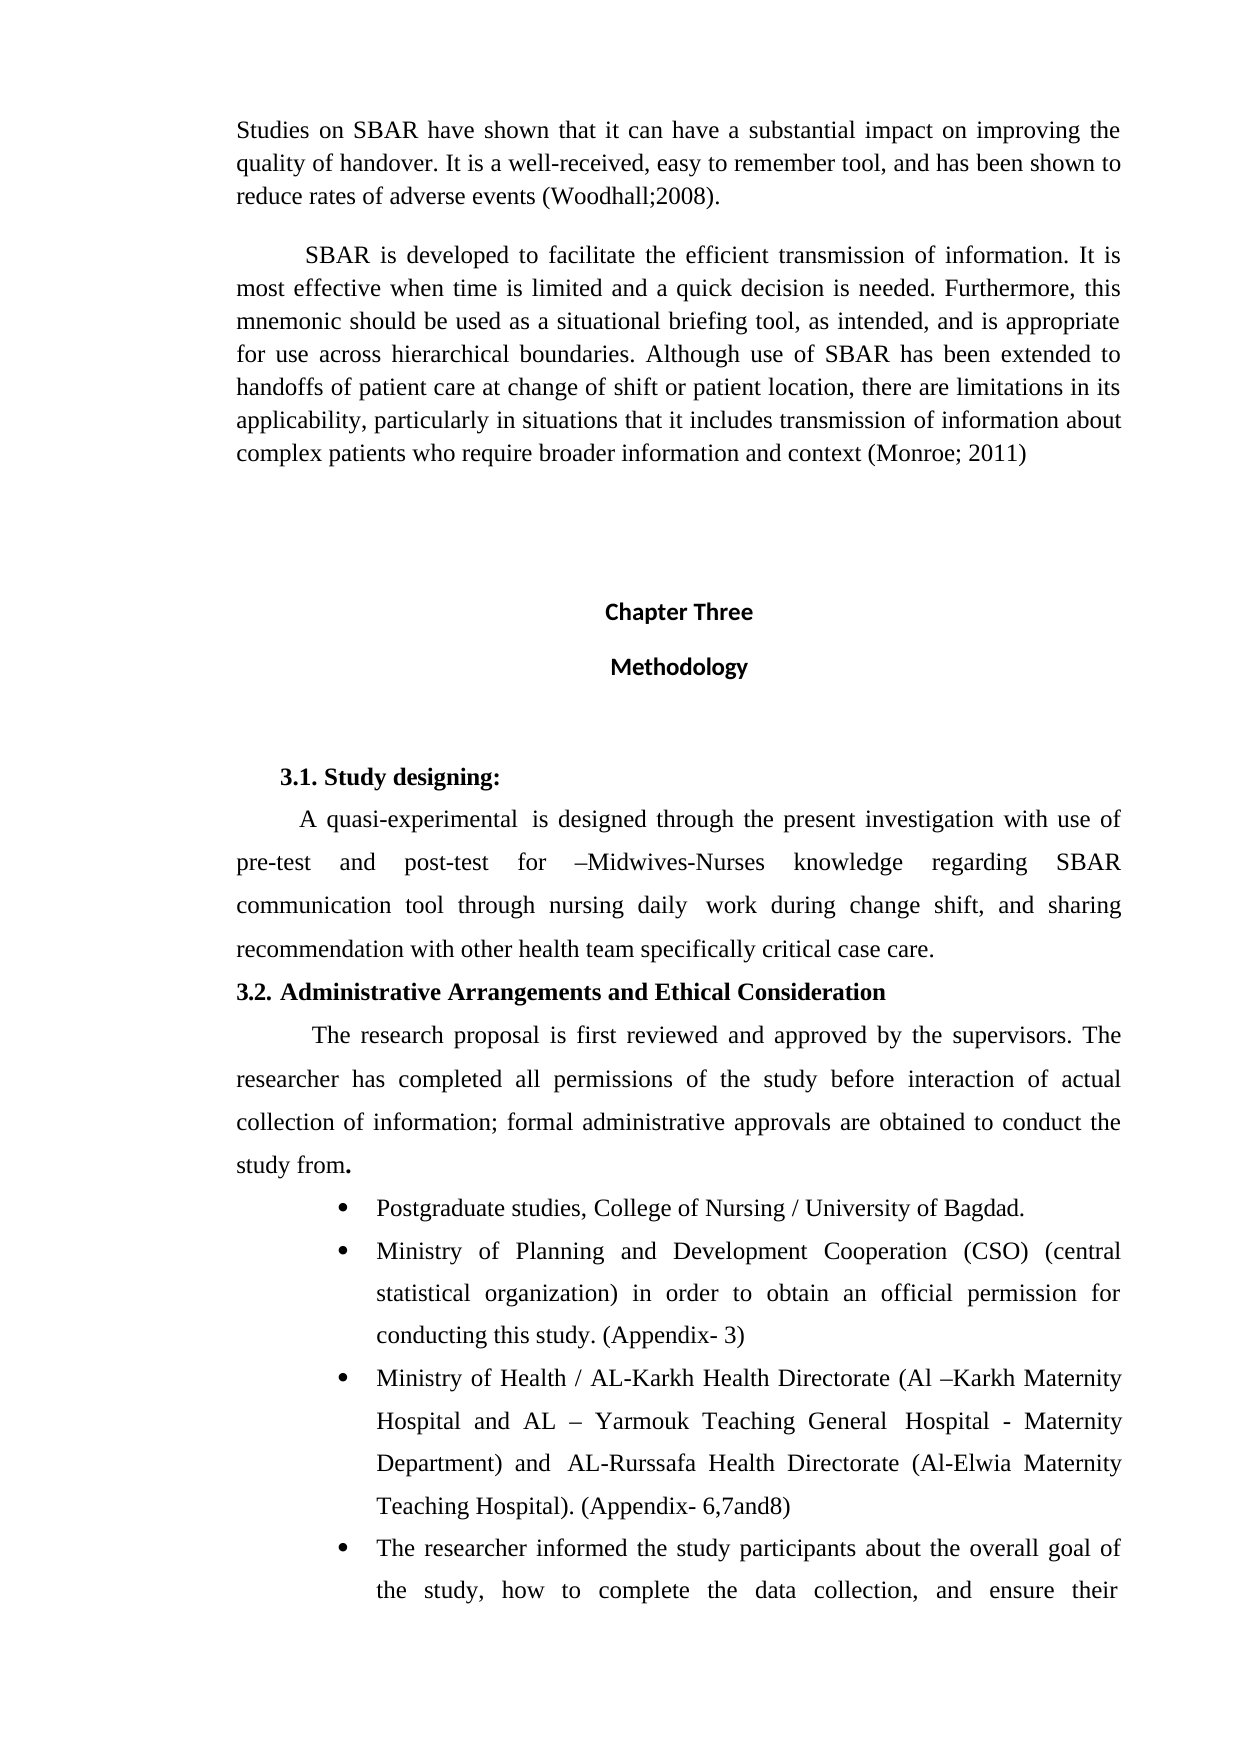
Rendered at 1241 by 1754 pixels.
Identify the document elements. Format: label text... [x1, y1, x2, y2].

list Ministry of Health / AL-Karkh Health Directorate (Al –Karkh Maternity Hospital and AL – Yarmouk Teaching General Hospital - Maternity Department) and AL-Rurssafa Health Directorate (Al-Elwia Maternity Teaching Hospital). (Appendix- 6,7and8) [339, 1363, 1123, 1520]
text The research proposal is first reviewed and approved by the supervisors. The researcher has completed all permissions of the study before interaction of actual collection of information; formal administrative approvals are obtained to conduct the study from. [236, 1021, 1122, 1179]
text SBAR is developed to facilitate the efficient transmission of information. It is most effective when time is limited and a quick decision is needed. Furthermore, this mnemonic should be used as a situational briefing tool, as intended, and is appropriate for use across hierarchical boundaries. Although use of SBAR has been extended to handoffs of patient care at change of shift or patient location, there are limitations in its applicability, particularly in situations that it includes transmission of information about complex patients who require broader information and context (Monroe; 2011) [236, 240, 1122, 467]
subtitle Administrative Arrangements and Ethical Consideration [236, 977, 1151, 1006]
subtitle Chapter Three Methodology [539, 596, 819, 681]
text Studies on SBAR have shown that it can have a substantial impact on improving the quality of handover. It is a well-received, easy to remember tool, and has been shown to reduce rates of adverse events (Woodhall;2008). [236, 115, 1121, 210]
text A quasi-experimental is designed through the present investigation with use of pre-test and post-test for –Midwives-Nurses knowledge regarding SBAR communication tool through nursing daily work during change shift, and sharing recommendation with other health team specifically critical case care. [236, 804, 1122, 962]
list Postgraduate studies, College of Nursing / University of Bagdad. [339, 1193, 1151, 1222]
list Ministry of Planning and Development Cooperation (CSO) (central statistical organization) in order to obtain an official permission for conducting this study. (Appendix- 3) [339, 1236, 1122, 1349]
list The researcher informed the study participants about the overall goal of the study, how to complete the data collection, and ensure their [339, 1533, 1122, 1604]
list Study designing: [280, 762, 1151, 791]
